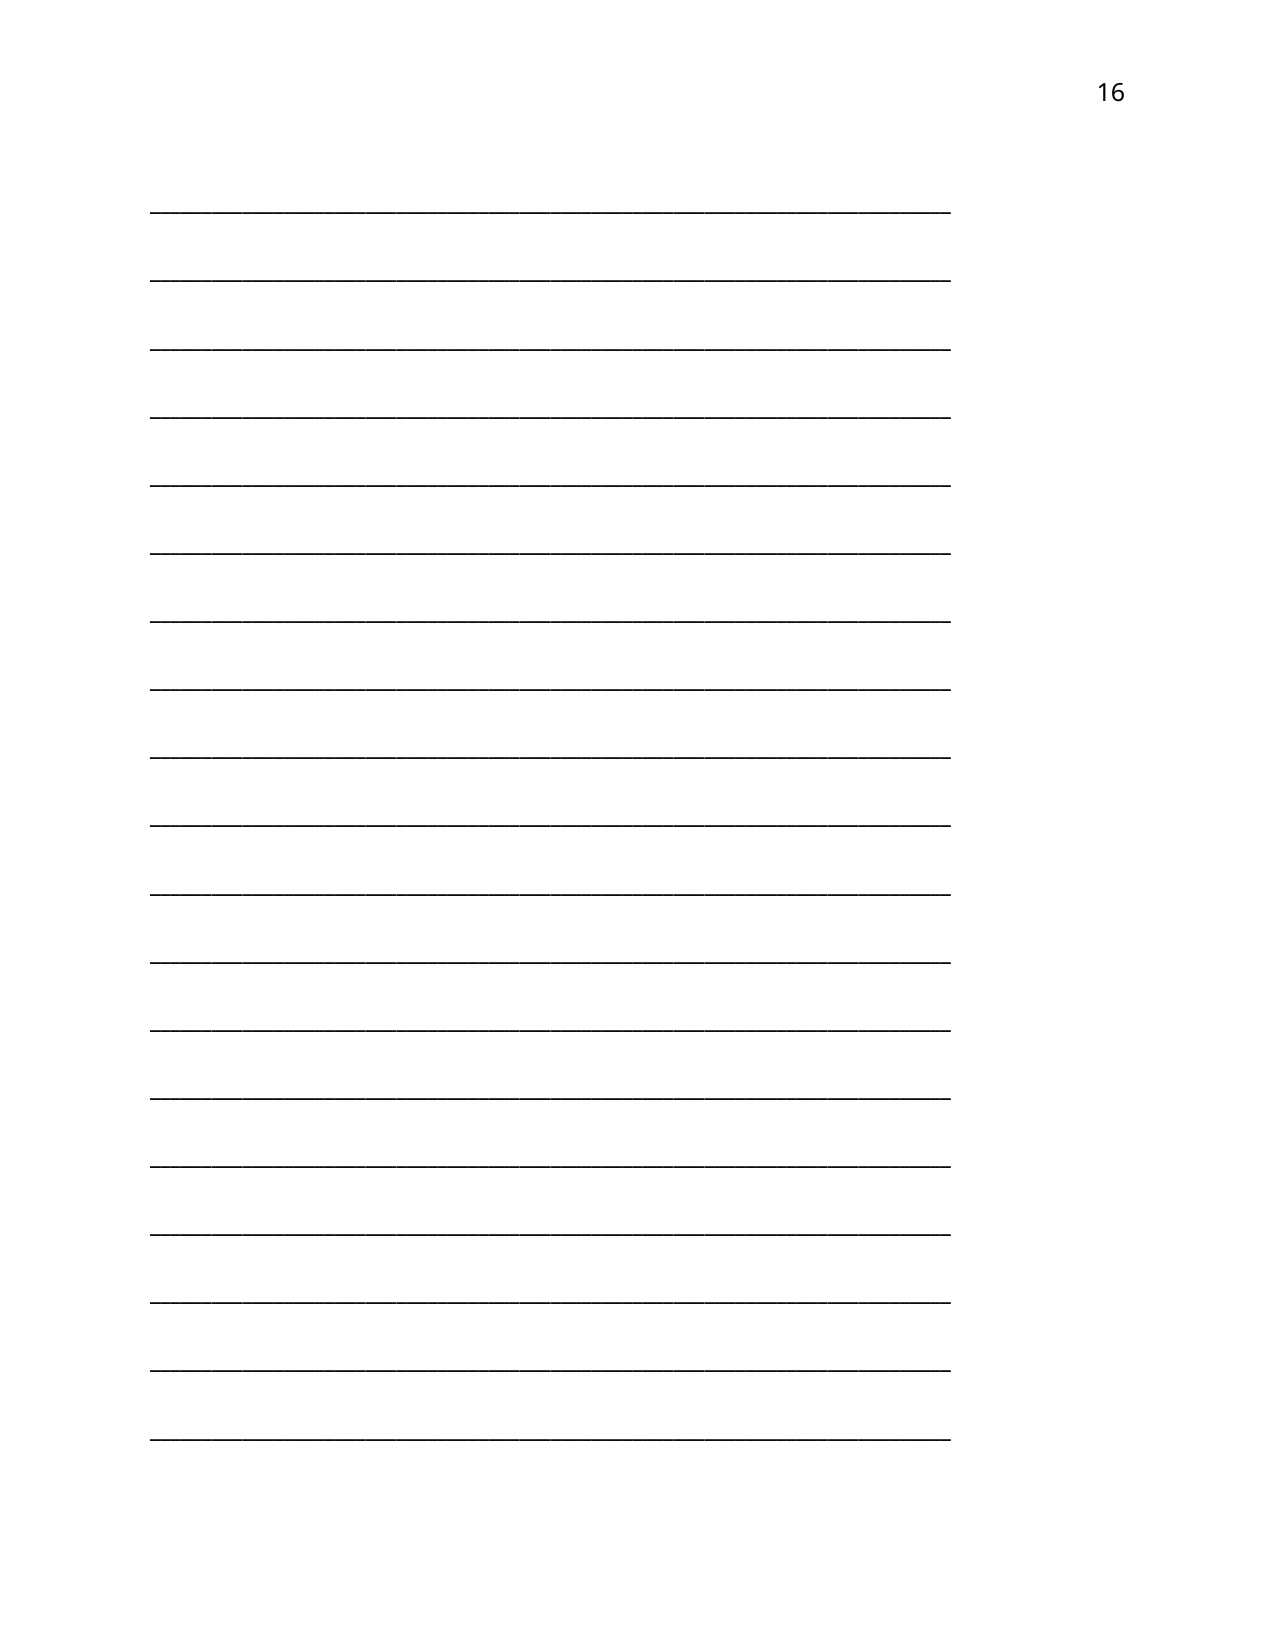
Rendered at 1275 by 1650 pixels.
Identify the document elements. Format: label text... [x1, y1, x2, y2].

text ______________________________________________________________________________ [150, 388, 1125, 422]
text ______________________________________________________________________________ [150, 1206, 1125, 1240]
text ______________________________________________________________________________ [150, 865, 1125, 899]
text ______________________________________________________________________________ [150, 797, 1125, 831]
text ______________________________________________________________________________ [150, 252, 1125, 286]
text ______________________________________________________________________________ [150, 593, 1125, 627]
text ______________________________________________________________________________ [150, 933, 1125, 967]
text ______________________________________________________________________________ [150, 1274, 1125, 1308]
text ______________________________________________________________________________ [150, 525, 1125, 559]
text ______________________________________________________________________________ [150, 729, 1125, 763]
text ______________________________________________________________________________ [150, 1138, 1125, 1172]
text ______________________________________________________________________________ [150, 661, 1125, 695]
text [150, 1342, 1125, 1376]
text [150, 1410, 1125, 1444]
text ______________________________________________________________________________ [150, 457, 1125, 491]
text ______________________________________________________________________________ [150, 184, 1125, 218]
text ______________________________________________________________________________ [150, 1002, 1125, 1036]
text ______________________________________________________________________________ [150, 1070, 1125, 1104]
text ______________________________________________________________________________ [150, 320, 1125, 354]
